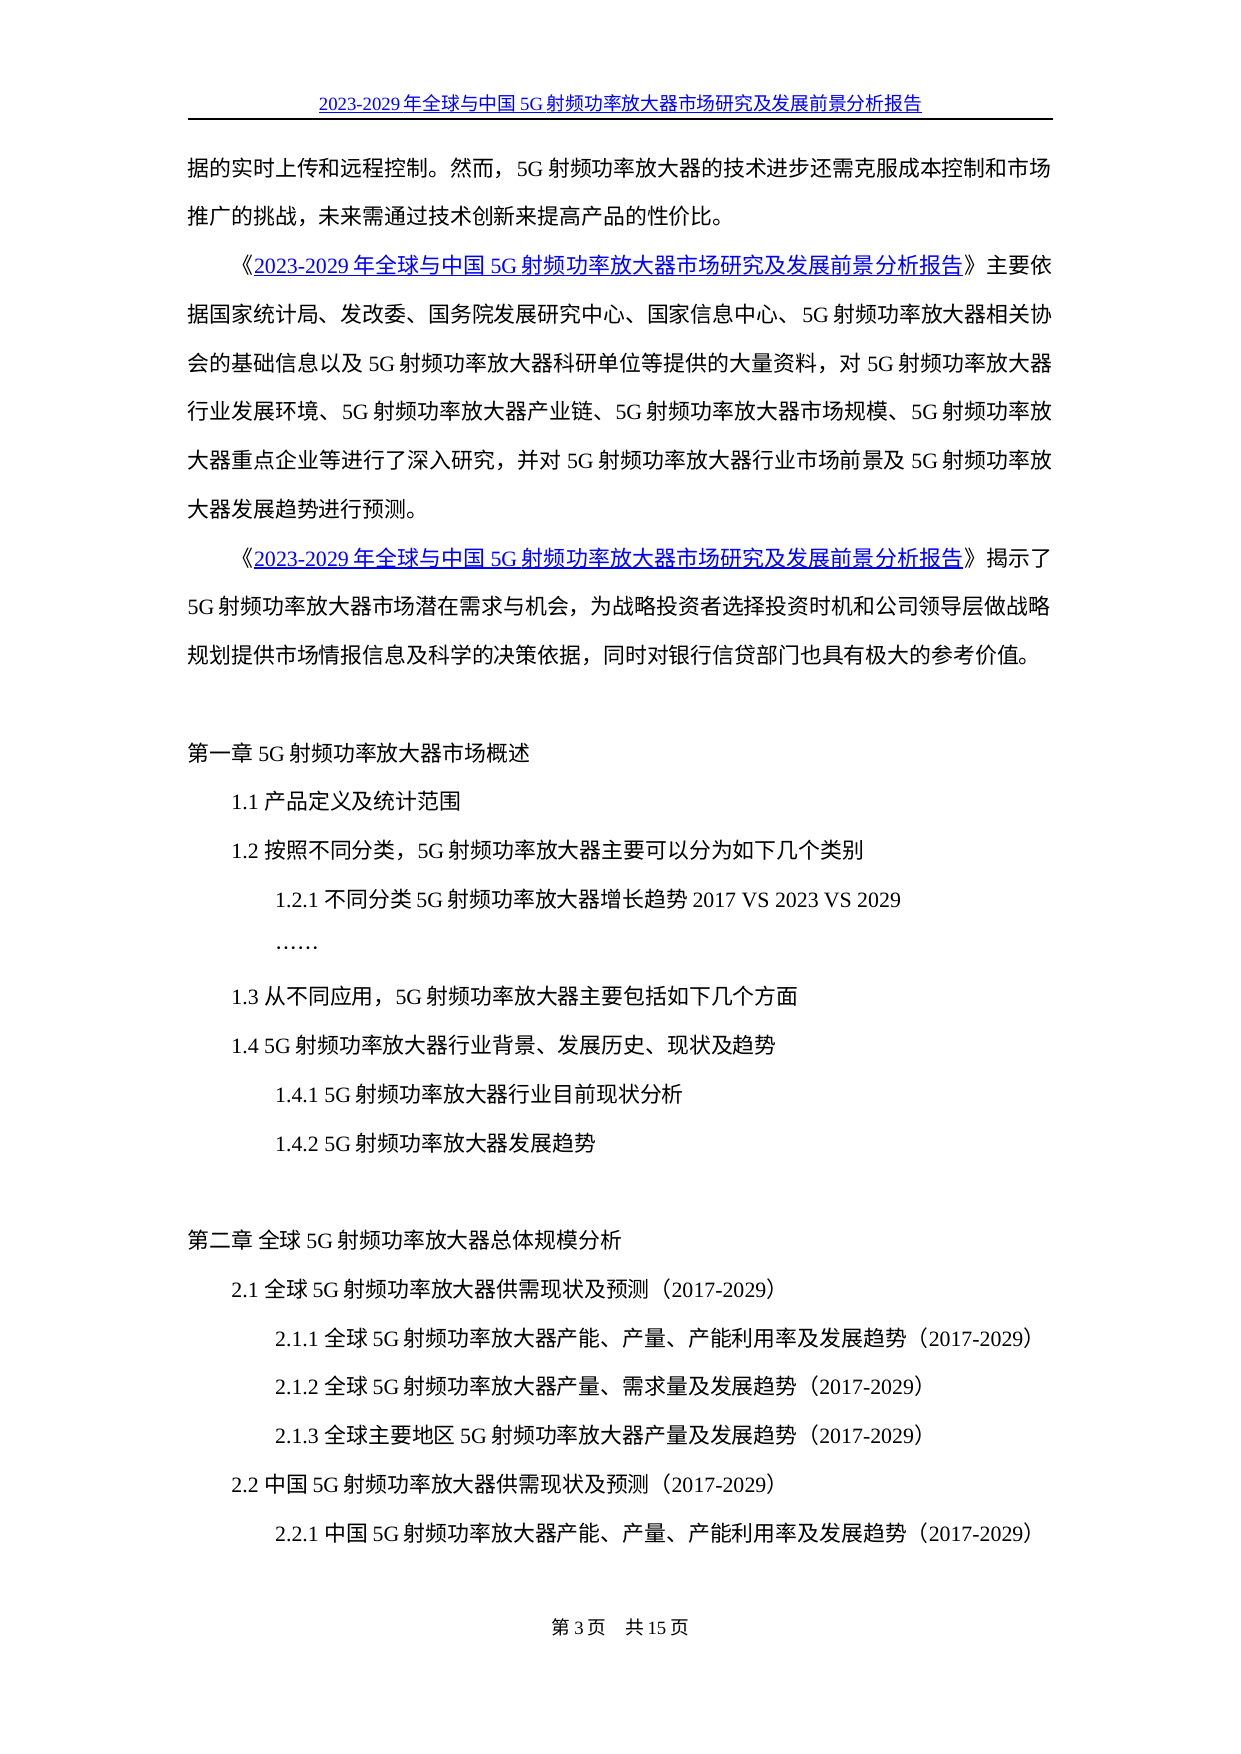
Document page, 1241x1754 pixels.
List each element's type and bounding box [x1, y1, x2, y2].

text [187, 150, 1053, 1548]
